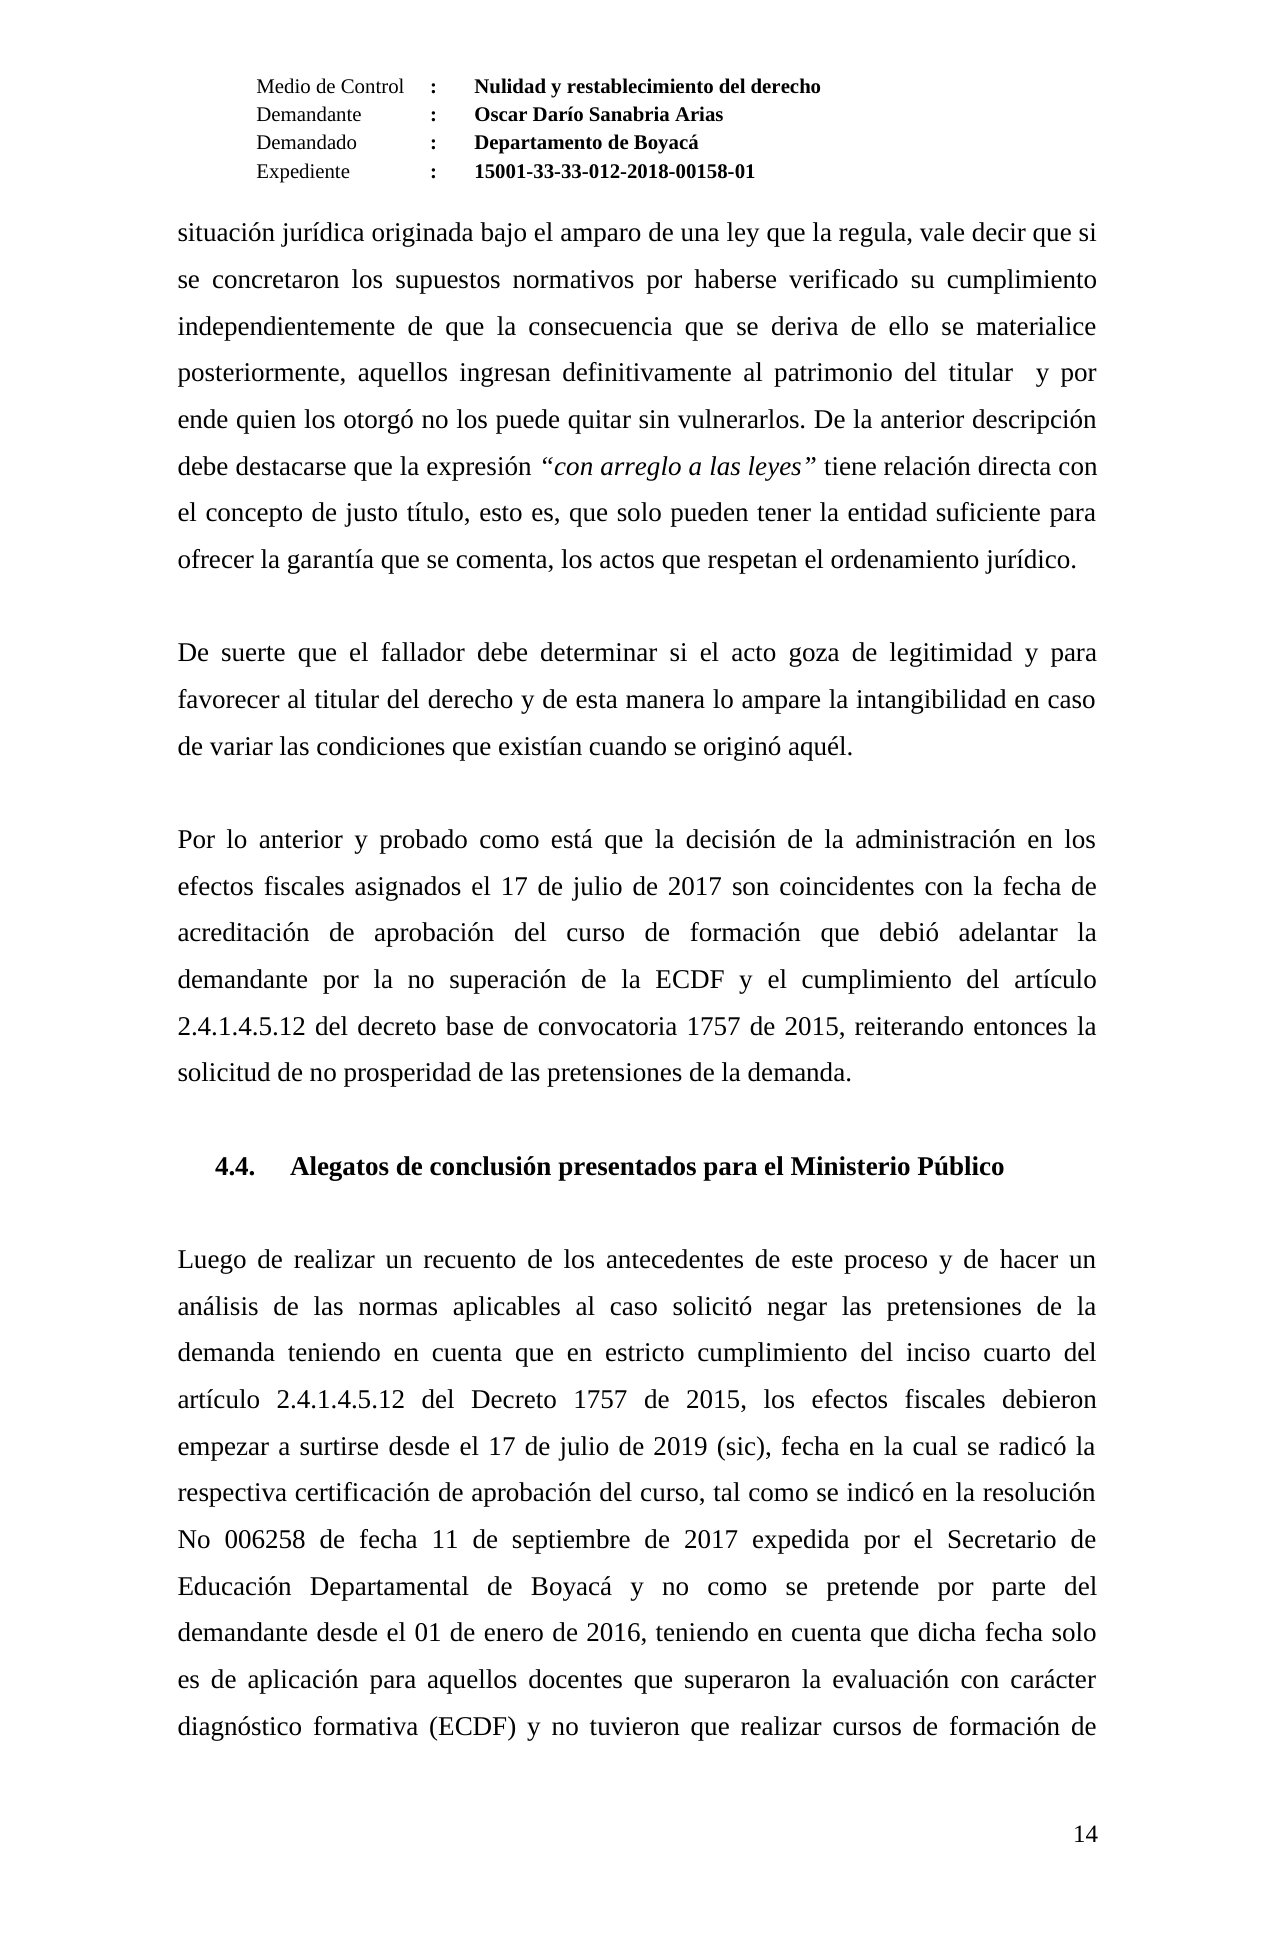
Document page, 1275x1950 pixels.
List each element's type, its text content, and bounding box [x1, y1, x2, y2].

text De suerte que el fallador debe determinar si el acto goza de legitimidad y para favorecer al titular del derecho y de esta manera lo ampare la intangibilidad en caso de variar las condiciones que existían cuando se originó aquél. [177, 636, 1098, 761]
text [177, 216, 1098, 574]
text Por lo anterior y probado como está que la decisión de la administración en los efectos fiscales asignados el 17 de julio de 2017 son coincidentes con la fecha de acreditación de aprobación del curso de formación que debió adelantar la demandante por la no superación de la ECDF y el cumplimiento del artículo 2.4.1.4.5.12 del decreto base de convocatoria 1757 de 2015, reiterando entonces la solicitud de no prosperidad de las pretensiones de la demanda. [177, 823, 1098, 1088]
list Alegatos de conclusión presentados para el Ministerio Público [215, 1150, 1098, 1181]
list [177, 1243, 1098, 1741]
